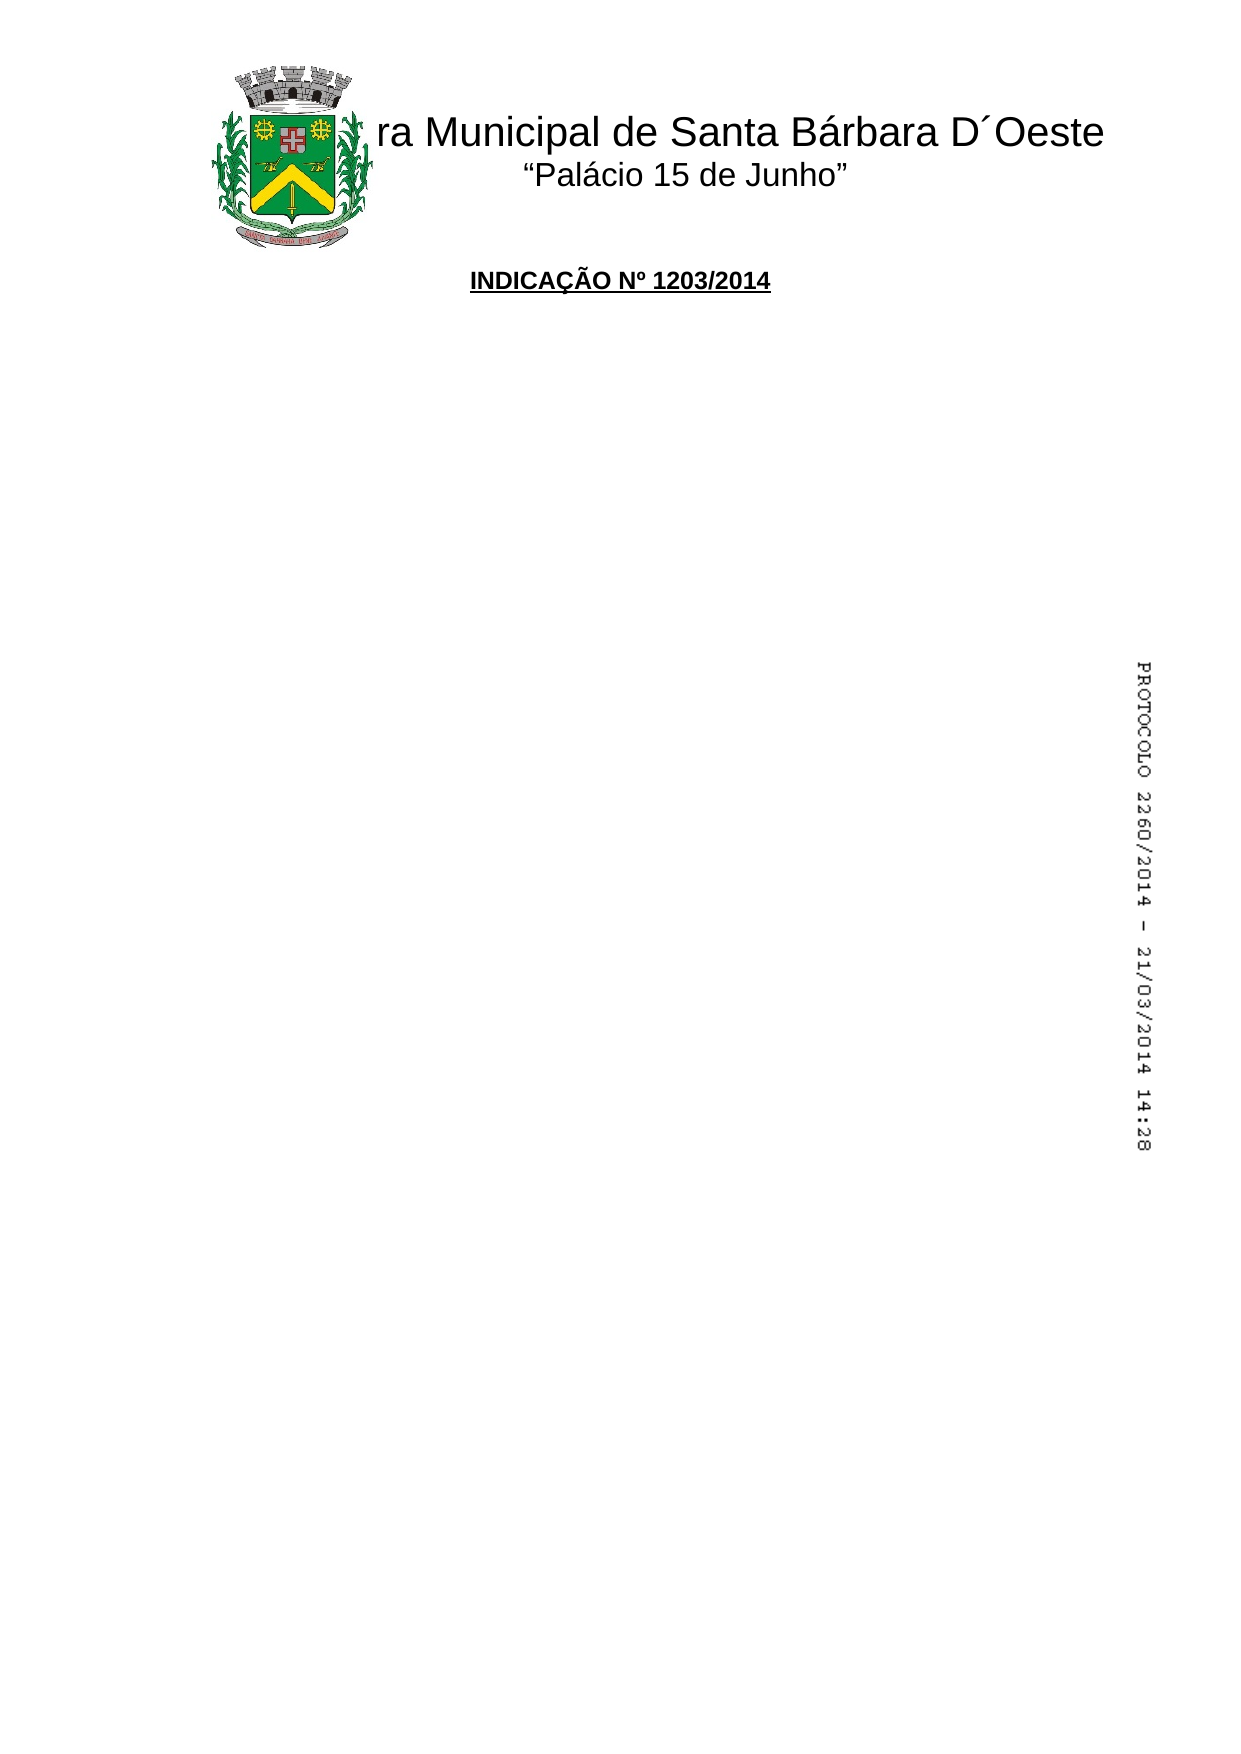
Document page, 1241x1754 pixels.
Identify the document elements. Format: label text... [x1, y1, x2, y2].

title INDICAÇÃO Nº 1203/2014 [177, 266, 1063, 294]
picture [211, 66, 380, 255]
picture [1110, 658, 1173, 1155]
